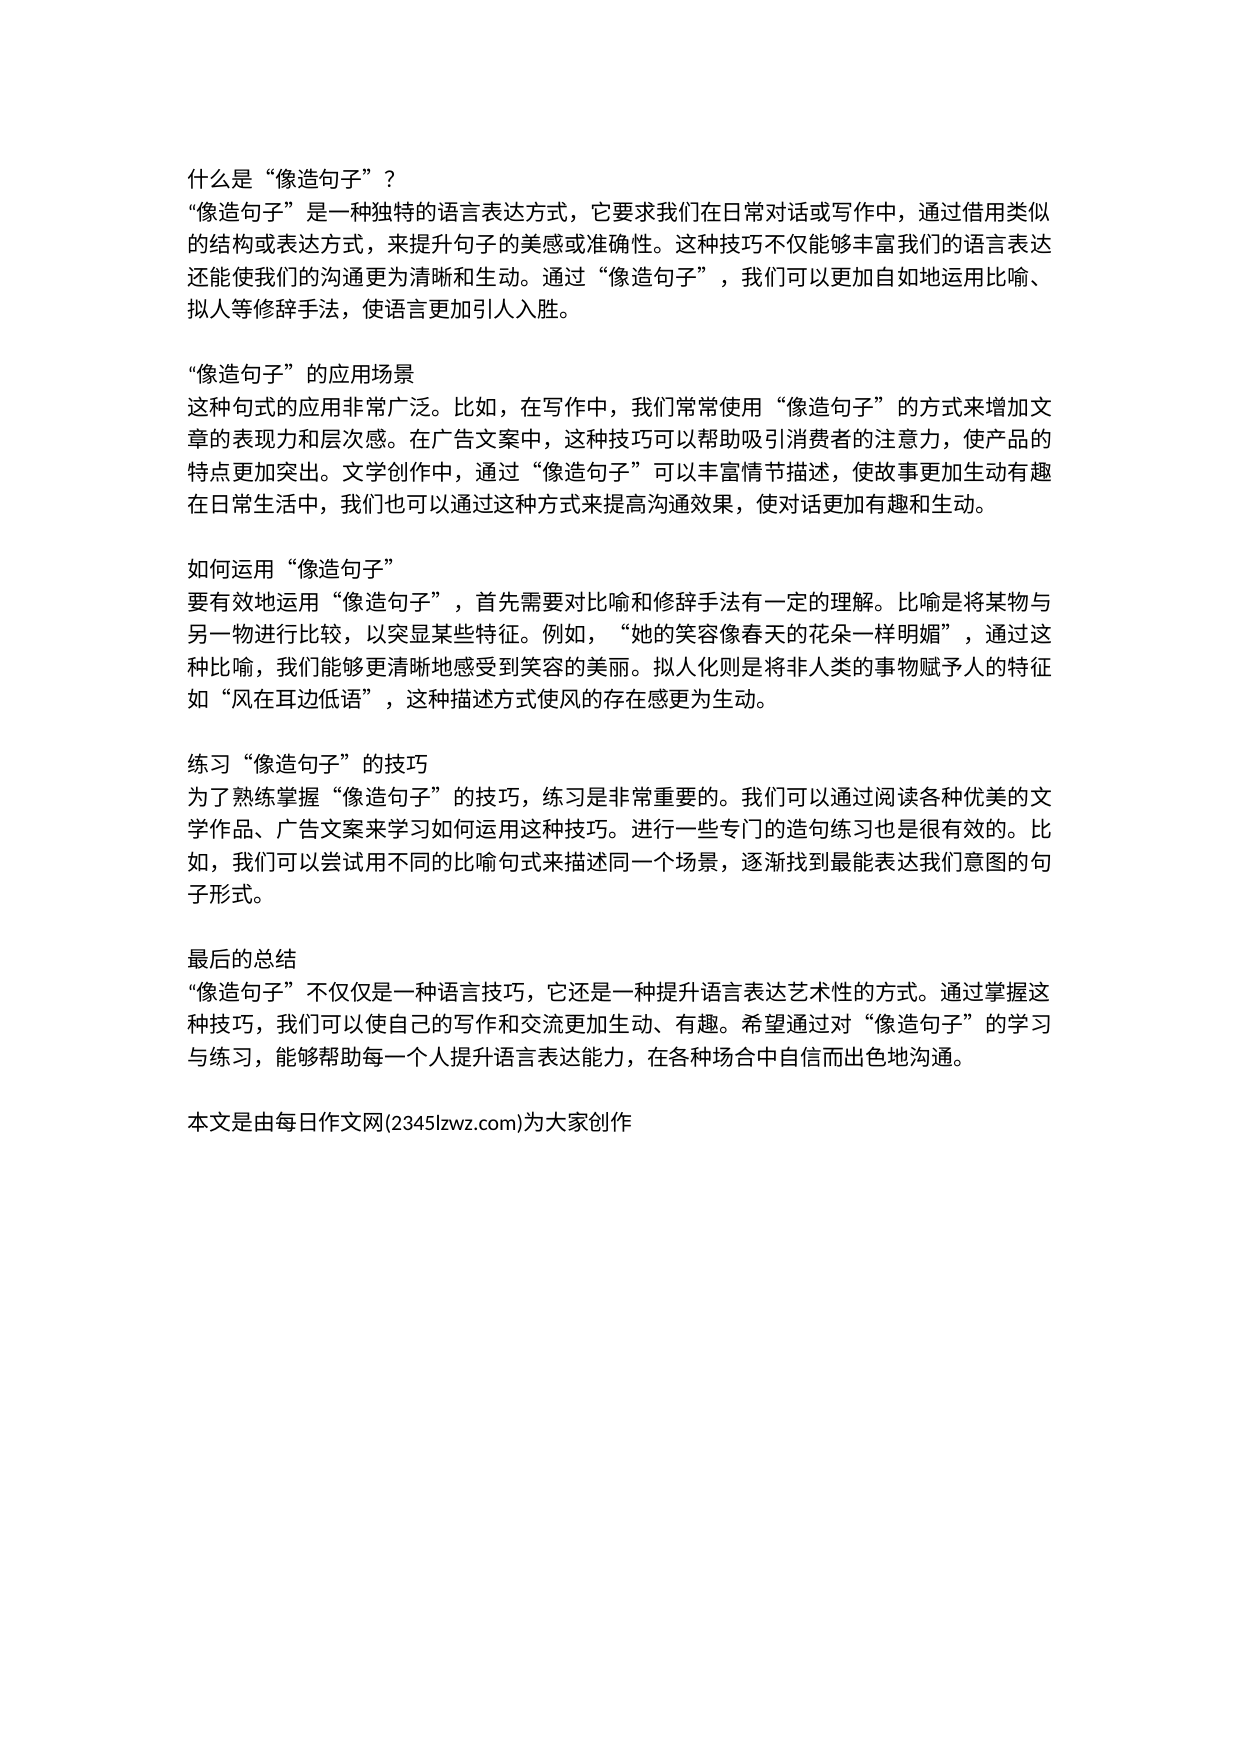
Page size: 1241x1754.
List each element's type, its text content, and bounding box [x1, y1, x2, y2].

text 本文是由每日作文网(2345lzwz.com)为大家创作 [187, 1104, 1053, 1137]
text 要有效地运用“像造句子”，首先需要对比喻和修辞手法有一定的理解。比喻是将某物与另一物进行比较，以突显某些特征。例如，“她的笑容像春天的花朵一样明媚”，通过这种比喻，我们能够更清晰地感受到笑容的美丽。拟人化则是将非人类的事物赋予人的特征，如“风在耳边低语”，这种描述方式使风的存在感更为生动。 [187, 584, 1053, 714]
text 最后的总结 [187, 942, 1053, 974]
text “像造句子”是一种独特的语言表达方式，它要求我们在日常对话或写作中，通过借用类似的结构或表达方式，来提升句子的美感或准确性。这种技巧不仅能够丰富我们的语言表达，还能使我们的沟通更为清晰和生动。通过“像造句子”，我们可以更加自如地运用比喻、拟人等修辞手法，使语言更加引人入胜。 [187, 194, 1053, 324]
text “像造句子”的应用场景 [187, 357, 1053, 389]
text 为了熟练掌握“像造句子”的技巧，练习是非常重要的。我们可以通过阅读各种优美的文学作品、广告文案来学习如何运用这种技巧。进行一些专门的造句练习也是很有效的。比如，我们可以尝试用不同的比喻句式来描述同一个场景，逐渐找到最能表达我们意图的句子形式。 [187, 779, 1053, 909]
text 练习“像造句子”的技巧 [187, 747, 1053, 779]
text “像造句子”不仅仅是一种语言技巧，它还是一种提升语言表达艺术性的方式。通过掌握这种技巧，我们可以使自己的写作和交流更加生动、有趣。希望通过对“像造句子”的学习与练习，能够帮助每一个人提升语言表达能力，在各种场合中自信而出色地沟通。 [187, 974, 1053, 1072]
text 如何运用“像造句子” [187, 552, 1053, 584]
text 什么是“像造句子”？ [187, 162, 1053, 194]
text 这种句式的应用非常广泛。比如，在写作中，我们常常使用“像造句子”的方式来增加文章的表现力和层次感。在广告文案中，这种技巧可以帮助吸引消费者的注意力，使产品的特点更加突出。文学创作中，通过“像造句子”可以丰富情节描述，使故事更加生动有趣。在日常生活中，我们也可以通过这种方式来提高沟通效果，使对话更加有趣和生动。 [187, 389, 1053, 519]
